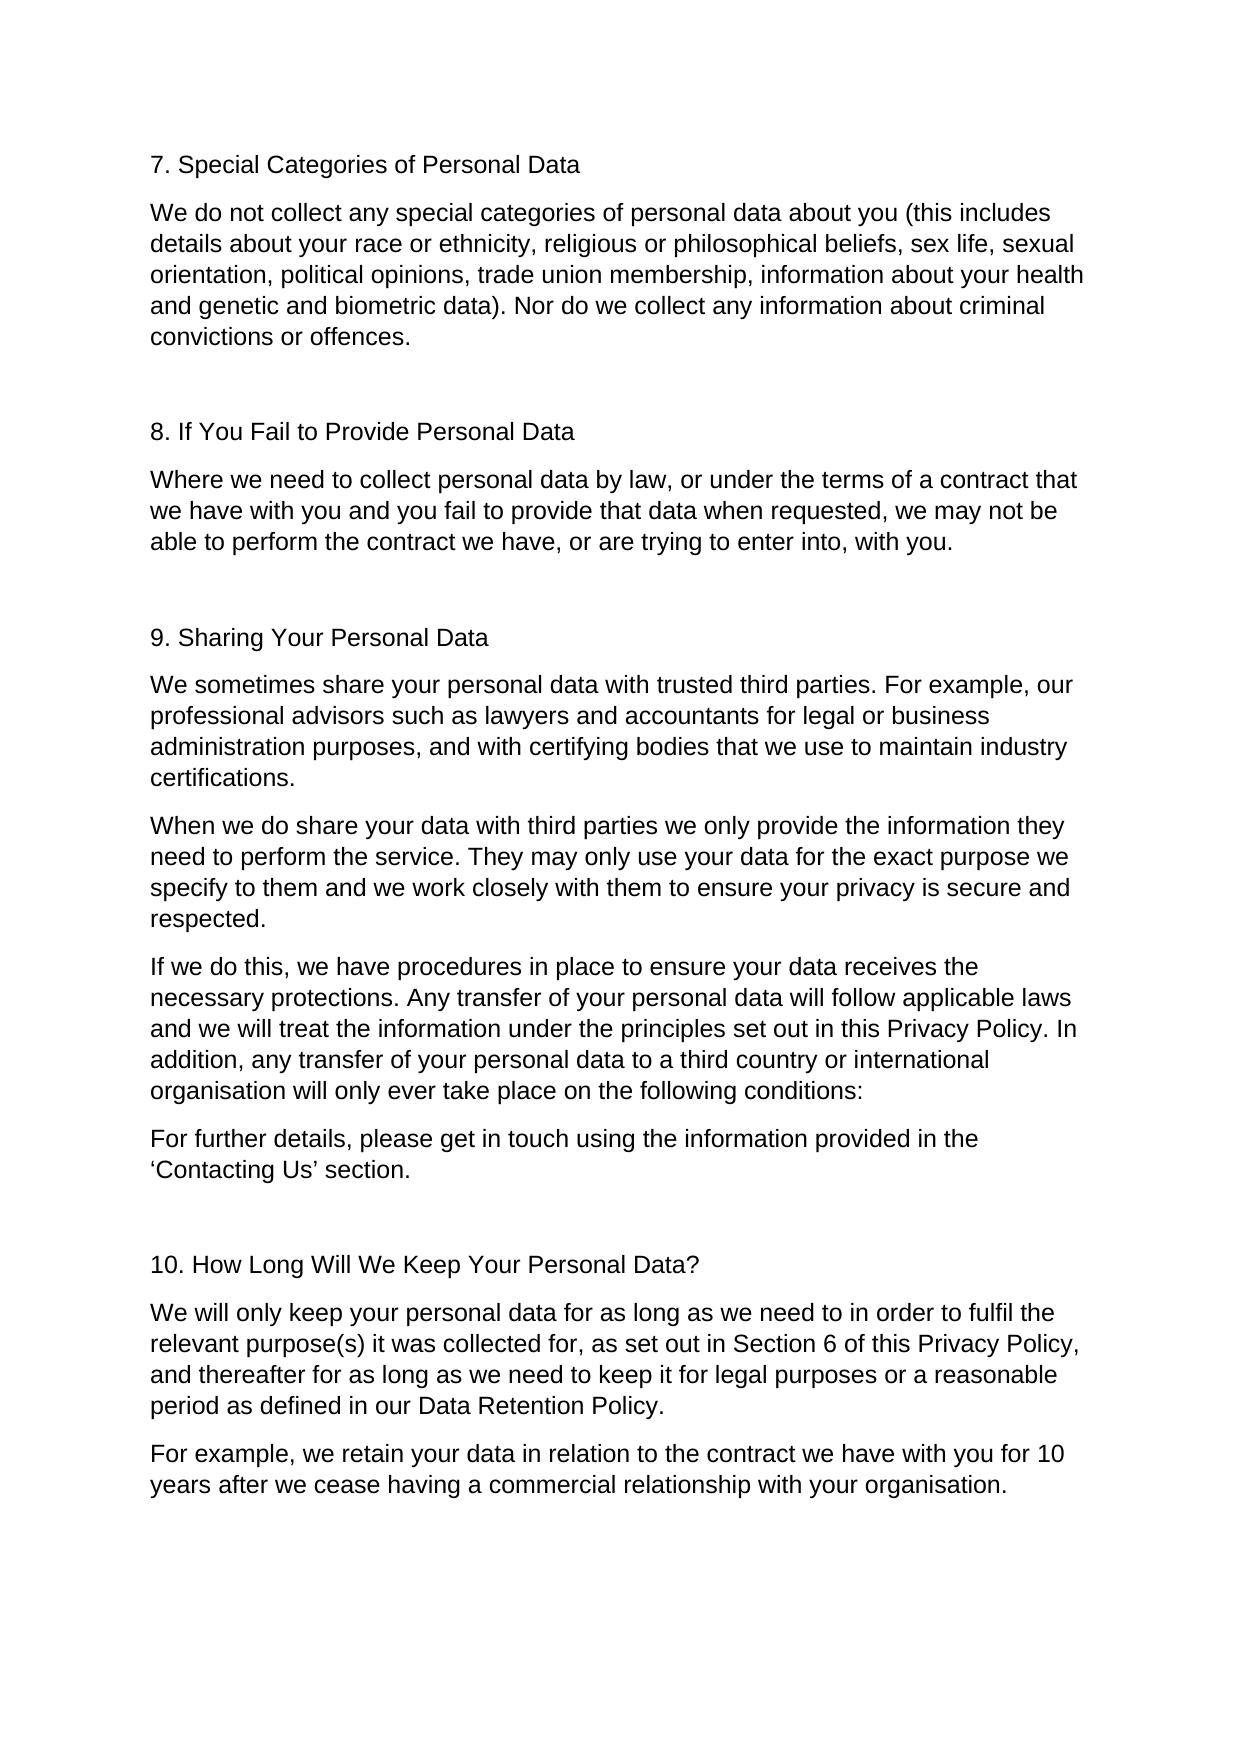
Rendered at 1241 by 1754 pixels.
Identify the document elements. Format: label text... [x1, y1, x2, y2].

text 7. Special Categories of Personal Data [150, 150, 1090, 179]
text 9. Sharing Your Personal Data [150, 622, 1090, 651]
text When we do share your data with third parties we only provide the information they need to perform the service. They may only use your data for the exact purpose we specify to them and we work closely with them to ensure your privacy is secure and respected. [150, 811, 1090, 933]
text If we do this, we have procedures in place to ensure your data receives the necessary protections. Any transfer of your personal data will follow applicable laws and we will treat the information under the principles set out in this Privacy Policy. In addition, any transfer of your personal data to a third country or international organisation will only ever take place on the following conditions: [150, 952, 1090, 1105]
text We sometimes share your personal data with trusted third parties. For example, our professional advisors such as lawyers and accountants for legal or business administration purposes, and with certifying bodies that we use to maintain industry certifications. [150, 670, 1090, 792]
text Where we need to collect personal data by law, or under the terms of a contract that we have with you and you fail to provide that data when requested, we may not be able to perform the contract we have, or are trying to enter into, with you. [150, 465, 1090, 556]
text We will only keep your personal data for as long as we need to in order to fulfil the relevant purpose(s) it was collected for, as set out in Section 6 of this Privacy Policy, and thereafter for as long as we need to keep it for legal purposes or a reasonable period as defined in our Data Retention Policy. [150, 1298, 1090, 1420]
text 10. How Long Will We Keep Your Personal Data? [150, 1250, 1090, 1279]
text We do not collect any special categories of personal data about you (this includes details about your race or ethnicity, religious or philosophical beliefs, sex life, sexual orientation, political opinions, trade union membership, information about your health and genetic and biometric data). Nor do we collect any information about criminal convictions or offences. [150, 198, 1090, 351]
text For further details, please get in touch using the information provided in the ‘Contacting Us’ section. [150, 1124, 1090, 1183]
text 8. If You Fail to Provide Personal Data [150, 417, 1090, 446]
text For example, we retain your data in relation to the contract we have with you for 10 years after we cease having a commercial relationship with your organisation. [150, 1439, 1090, 1498]
